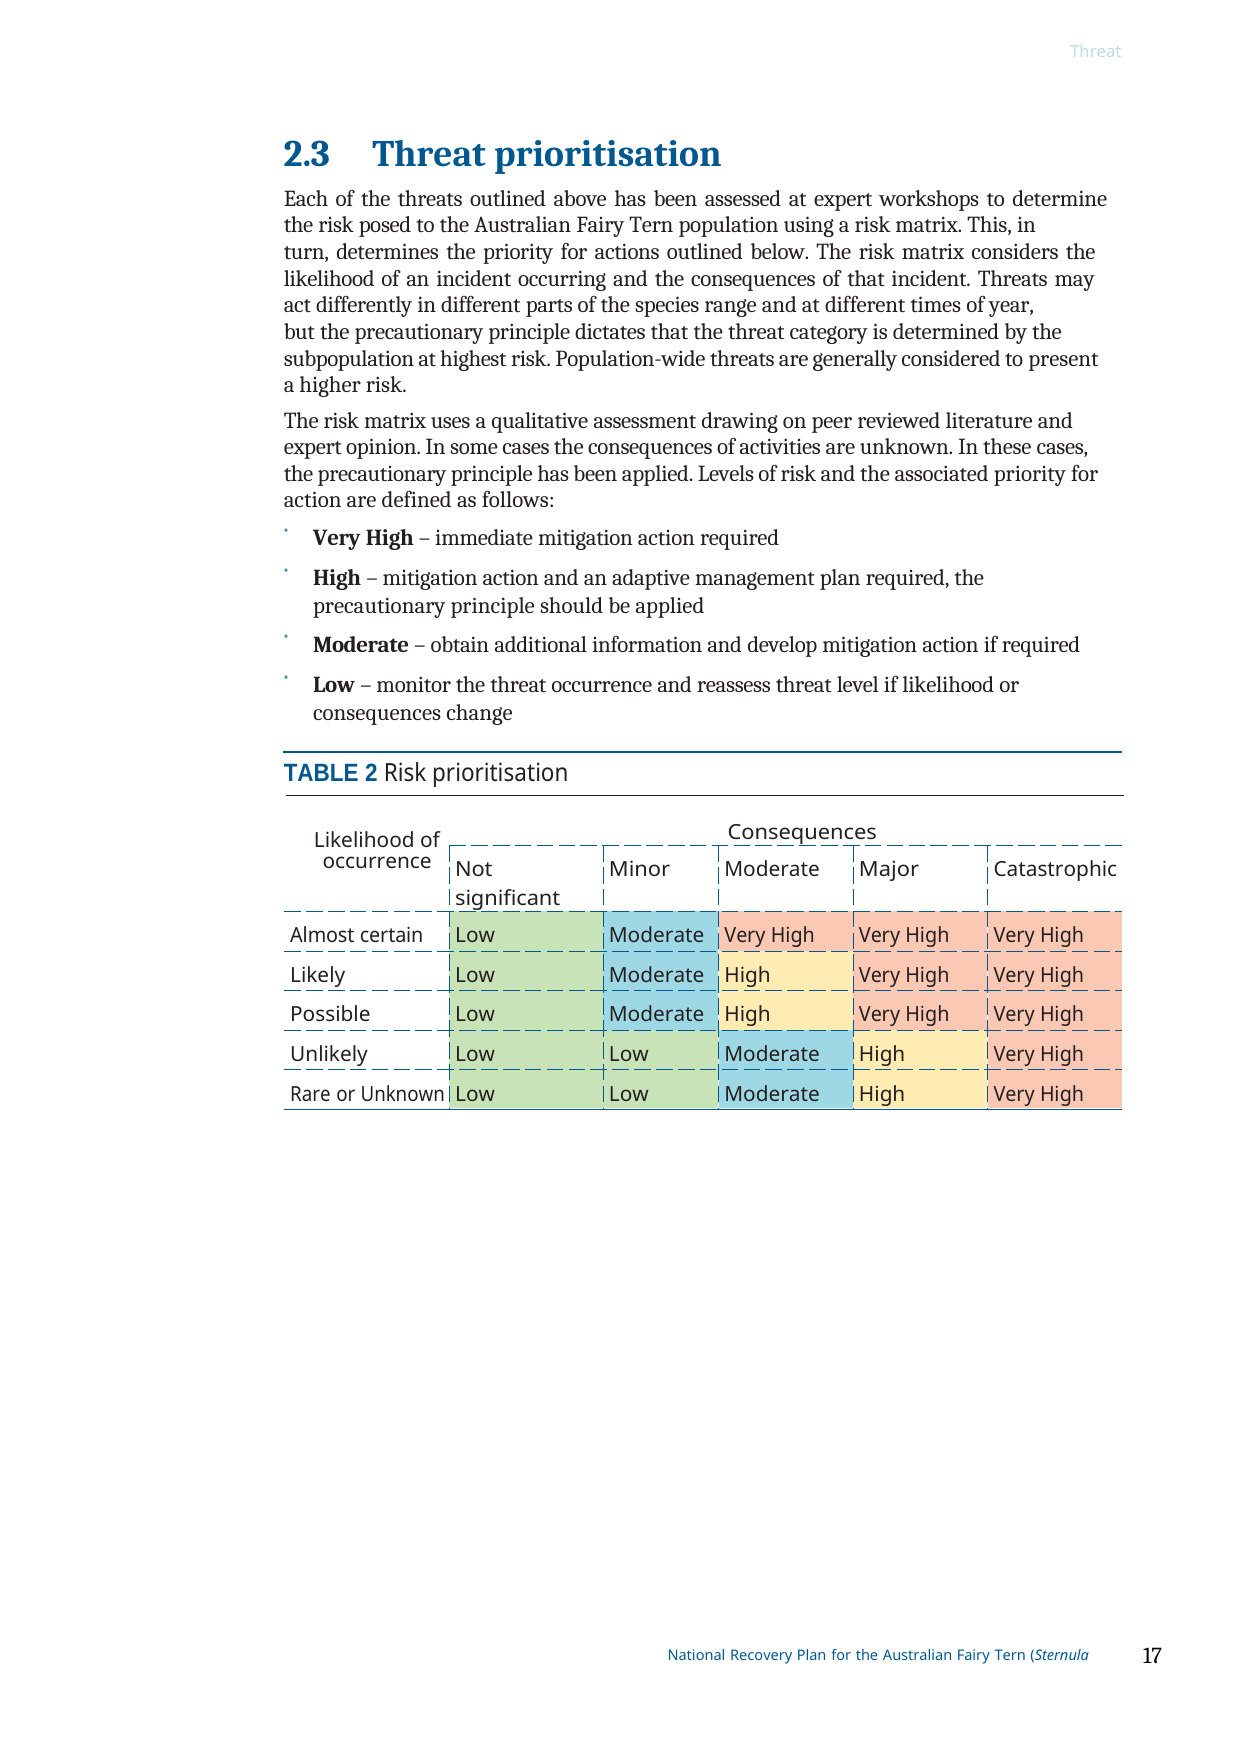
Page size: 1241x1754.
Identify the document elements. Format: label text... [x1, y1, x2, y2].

table_cell High [853, 1069, 987, 1108]
table_cell Moderate [603, 951, 718, 990]
table_cell occurrence [284, 845, 449, 911]
table_cell High [853, 1030, 987, 1069]
table_cell Moderate [603, 990, 718, 1030]
table_cell Very High [853, 990, 987, 1030]
table_cell Very High [988, 1030, 1122, 1069]
table_cell High [719, 951, 853, 990]
subtitle Threat prioritisation [283, 133, 1180, 176]
text The risk matrix uses a qualitative assessment drawing on peer reviewed literature and expert opinion. In some cases the consequences of activities are unknown. In these cases, the precautionary principle has been applied. Levels of risk and the associated priority for action are defined as follows: [283, 408, 1103, 514]
text TABLE 2 Risk prioritisation [283, 755, 1180, 789]
table_cell High [719, 990, 853, 1030]
table_cell Moderate [719, 1030, 853, 1069]
list Very High – immediate mitigation action required [283, 521, 1180, 552]
table_cell Likely [284, 951, 449, 990]
table_cell Major [853, 845, 987, 911]
table_cell Low [603, 1069, 718, 1108]
text but the precautionary principle dictates that the threat category is determined by the subpopulation at highest risk. Population-wide threats are generally considered to present a higher risk. [283, 319, 1103, 398]
table_cell Rare or Unknown [284, 1069, 449, 1108]
table_cell Low [449, 951, 603, 990]
table_cell Moderate [719, 845, 853, 911]
table_cell Catastrophic [988, 845, 1122, 911]
table_cell Very High [988, 1069, 1122, 1108]
table_cell Low [449, 1069, 603, 1108]
table_cell Almost certain [284, 911, 449, 951]
table_cell Very High [988, 951, 1122, 990]
table_cell Very High [719, 911, 853, 951]
table_cell Low [449, 1030, 603, 1069]
table_cell Moderate [603, 911, 718, 951]
table_cell Very High [853, 951, 987, 990]
table_cell Possible [284, 990, 449, 1030]
table_cell Low [603, 1030, 718, 1069]
list Moderate – obtain additional information and develop mitigation action if required [283, 628, 1180, 659]
table_cell Minor [603, 845, 718, 911]
table_cell Moderate [719, 1069, 853, 1108]
table_cell Very High [853, 911, 987, 951]
table_cell Low [449, 911, 603, 951]
list Low – monitor the threat occurrence and reassess threat level if likelihood or consequences change [283, 668, 1041, 726]
table_cell Very High [988, 911, 1122, 951]
list High – mitigation action and an adaptive management plan required, the precautionary principle should be applied [283, 561, 1000, 619]
text Each of the threats outlined above has been assessed at expert workshops to determine the risk posed to the Australian Fairy Tern population using a risk matrix. This, in [283, 186, 1108, 238]
table_cell Low [449, 990, 603, 1030]
text turn, determines the priority for actions outlined below. The risk matrix considers the likelihood of an incident occurring and the consequences of that incident. Threats may act differently in different parts of the species range and at different times of year, [283, 239, 1096, 318]
table_header Likelihood of Consequences [284, 807, 1122, 845]
table_cell Not significant [449, 845, 603, 911]
table_cell Very High [988, 990, 1122, 1030]
table_cell Unlikely [284, 1030, 449, 1069]
